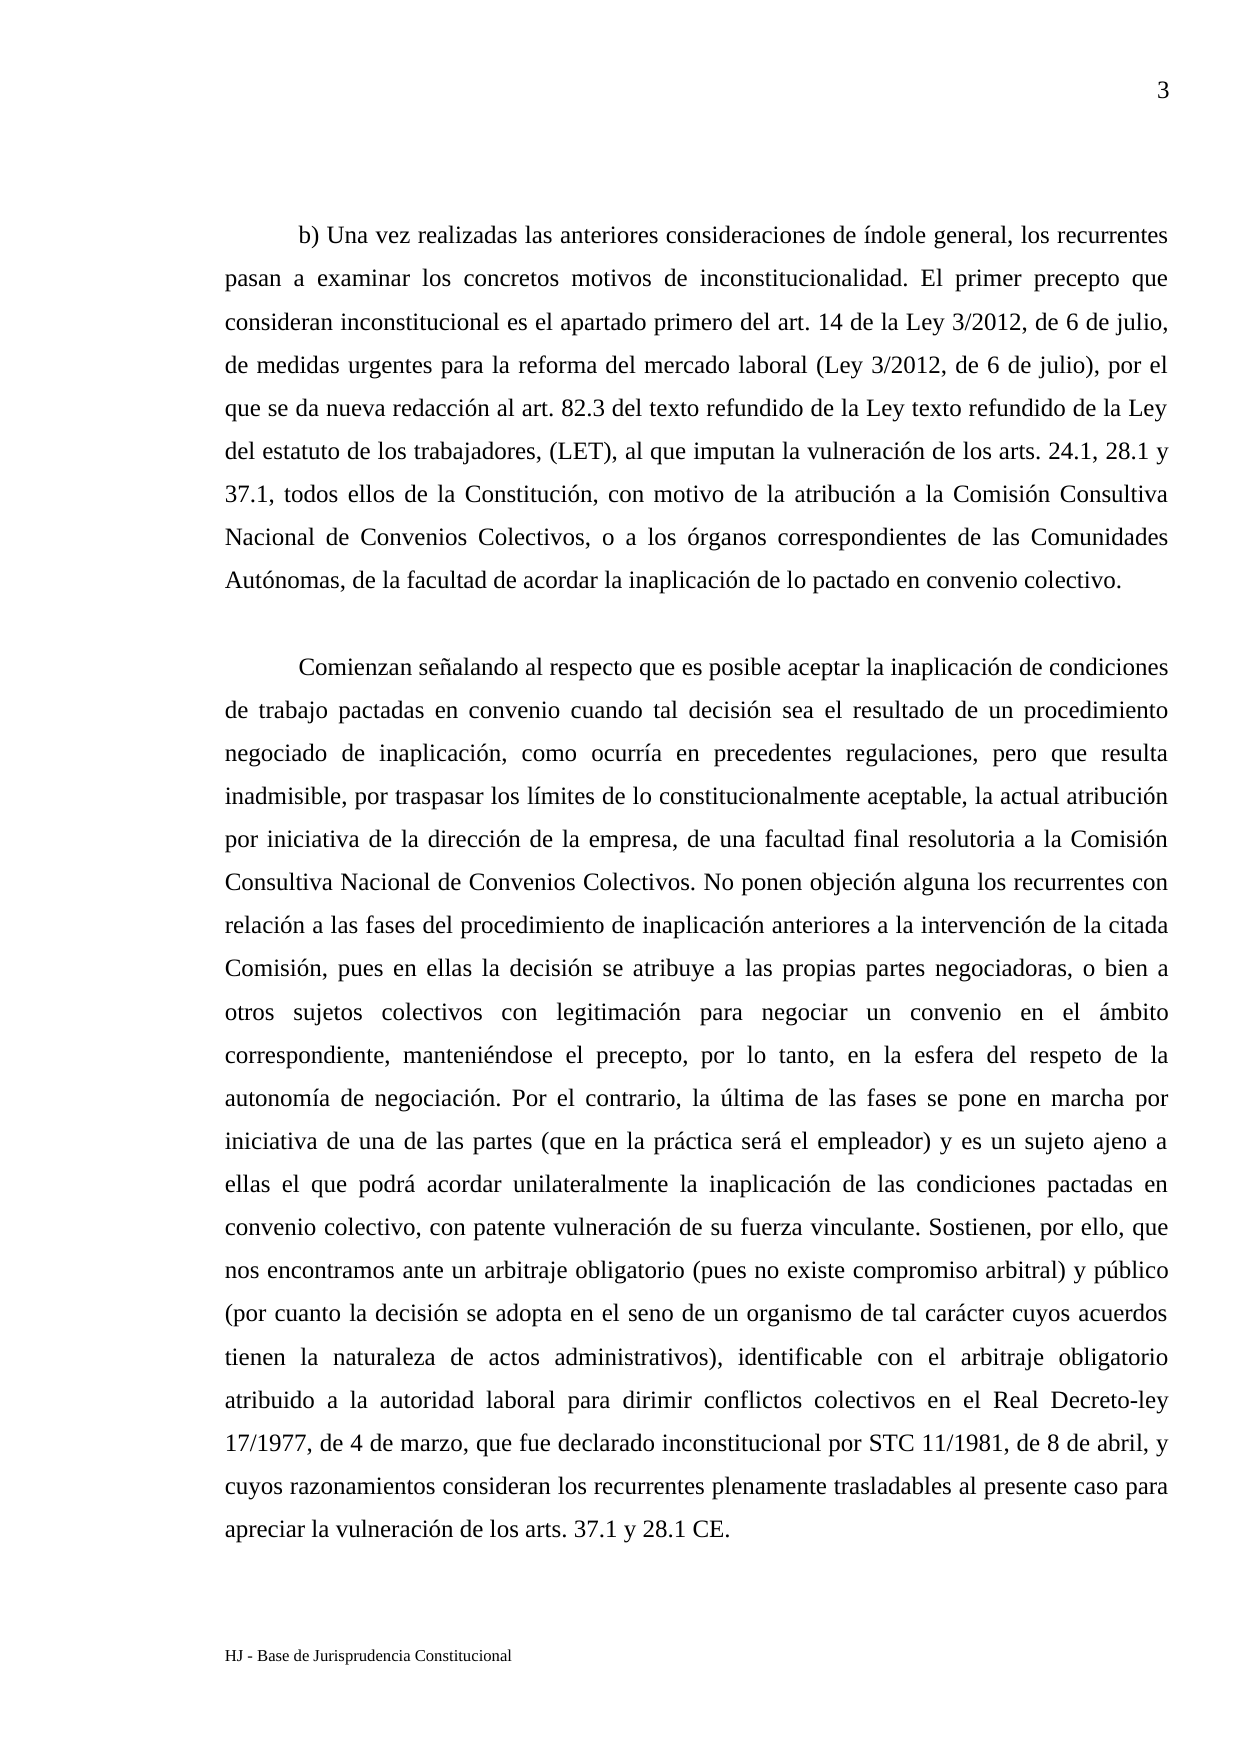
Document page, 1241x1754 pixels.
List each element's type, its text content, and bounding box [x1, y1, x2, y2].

text Comienzan señalando al respecto que es posible aceptar la inaplicación de condiciones de trabajo pactadas en convenio cuando tal decisión sea el resultado de un procedimiento negociado de inaplicación, como ocurría en precedentes regulaciones, pero que resulta inadmisible, por traspasar los límites de lo constitucionalmente aceptable, la actual atribución por iniciativa de la dirección de la empresa, de una facultad final resolutoria a la Comisión Consultiva Nacional de Convenios Colectivos. No ponen objeción alguna los recurrentes con relación a las fases del procedimiento de inaplicación anteriores a la intervención de la citada Comisión, pues en ellas la decisión se atribuye a las propias partes negociadoras, o bien a otros sujetos colectivos con legitimación para negociar un convenio en el ámbito correspondiente, manteniéndose el precepto, por lo tanto, en la esfera del respeto de la autonomía de negociación. Por el contrario, la última de las fases se pone en marcha por iniciativa de una de las partes (que en la práctica será el empleador) y es un sujeto ajeno a ellas el que podrá acordar unilateralmente la inaplicación de las condiciones pactadas en convenio colectivo, con patente vulneración de su fuerza vinculante. Sostienen, por ello, que nos encontramos ante un arbitraje obligatorio (pues no existe compromiso arbitral) y público (por cuanto la decisión se adopta en el seno de un organismo de tal carácter cuyos acuerdos tienen la naturaleza de actos administrativos), identificable con el arbitraje obligatorio atribuido a la autoridad laboral para dirimir conflictos colectivos en el Real Decreto-ley 17/1977, de 4 de marzo, que fue declarado inconstitucional por STC 11/1981, de 8 de abril, y cuyos razonamientos consideran los recurrentes plenamente trasladables al presente caso para apreciar la vulneración de los arts. 37.1 y 28.1 CE. [224, 652, 1169, 1543]
text b) Una vez realizadas las anteriores consideraciones de índole general, los recurrentes pasan a examinar los concretos motivos de inconstitucionalidad. El primer precepto que consideran inconstitucional es el apartado primero del art. 14 de la Ley 3/2012, de 6 de julio, de medidas urgentes para la reforma del mercado laboral (Ley 3/2012, de 6 de julio), por el que se da nueva redacción al art. 82.3 del texto refundido de la Ley texto refundido de la Ley del estatuto de los trabajadores, (LET), al que imputan la vulneración de los arts. 24.1, 28.1 y 37.1, todos ellos de la Constitución, con motivo de la atribución a la Comisión Consultiva Nacional de Convenios Colectivos, o a los órganos correspondientes de las Comunidades Autónomas, de la facultad de acordar la inaplicación de lo pactado en convenio colectivo. [224, 220, 1169, 594]
